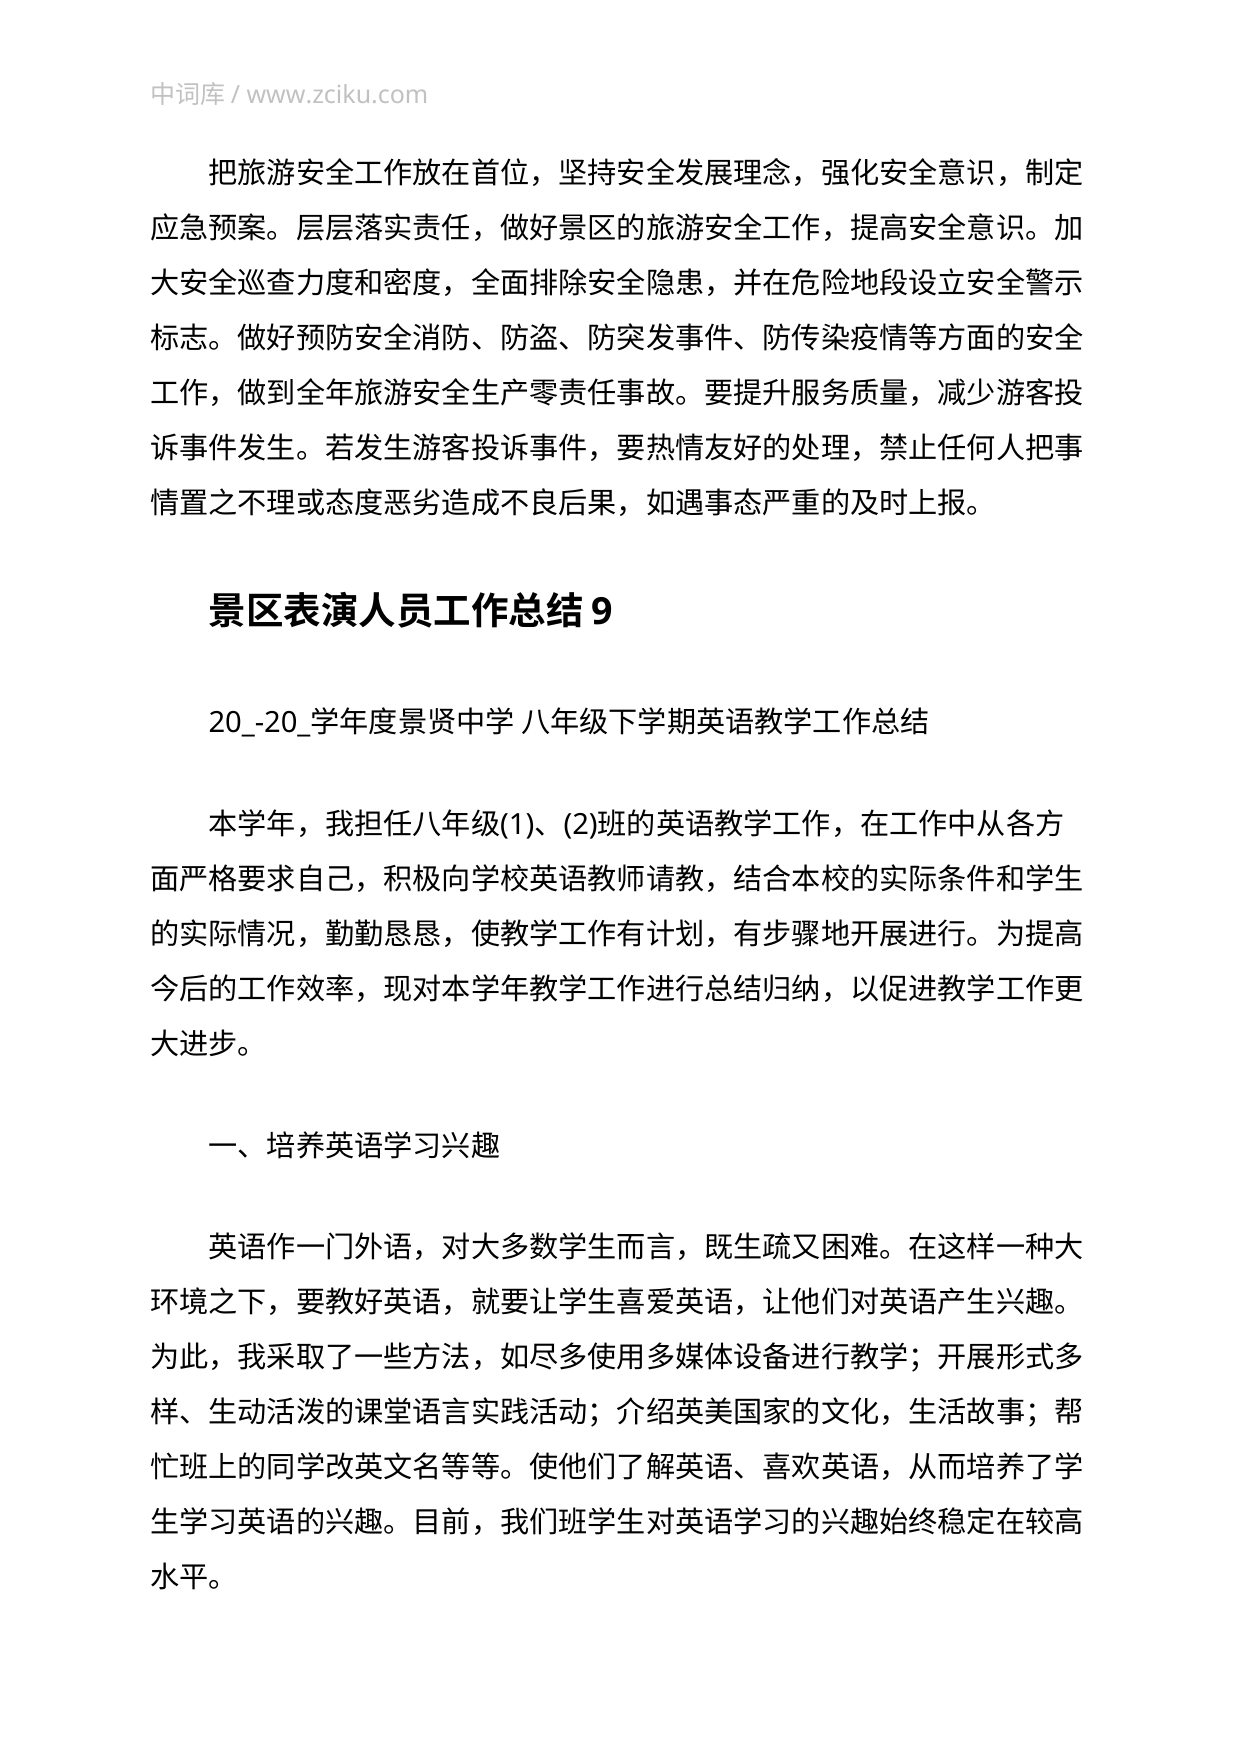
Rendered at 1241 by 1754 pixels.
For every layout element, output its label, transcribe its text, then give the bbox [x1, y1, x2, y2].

text 景区表演人员工作总结9 [150, 581, 1090, 636]
text 一、培养英语学习兴趣 [150, 1122, 1090, 1164]
text 20_-20_学年度景贤中学 八年级下学期英语教学工作总结 [150, 699, 1090, 741]
text 英语作一门外语，对大多数学生而言，既生疏又困难。在这样一种大环境之下，要教好英语，就要让学生喜爱英语，让他们对英语产生兴趣。为此，我采取了一些方法，如尽多使用多媒体设备进行教学；开展形式多样、生动活泼的课堂语言实践活动；介绍英美国家的文化，生活故事；帮忙班上的同学改英文名等等。使他们了解英语、喜欢英语，从而培养了学生学习英语的兴趣。目前，我们班学生对英语学习的兴趣始终稳定在较高水平。 [150, 1224, 1090, 1596]
text 本学年，我担任八年级(1)、(2)班的英语教学工作，在工作中从各方面严格要求自己，积极向学校英语教师请教，结合本校的实际条件和学生的实际情况，勤勤恳恳，使教学工作有计划，有步骤地开展进行。为提高今后的工作效率，现对本学年教学工作进行总结归纳，以促进教学工作更大进步。 [150, 801, 1090, 1063]
text 把旅游安全工作放在首位，坚持安全发展理念，强化安全意识，制定应急预案。层层落实责任，做好景区的旅游安全工作，提高安全意识。加大安全巡查力度和密度，全面排除安全隐患，并在危险地段设立安全警示标志。做好预防安全消防、防盗、防突发事件、防传染疫情等方面的安全工作，做到全年旅游安全生产零责任事故。要提升服务质量，减少游客投诉事件发生。若发生游客投诉事件，要热情友好的处理，禁止任何人把事情置之不理或态度恶劣造成不良后果，如遇事态严重的及时上报。 [150, 150, 1090, 522]
